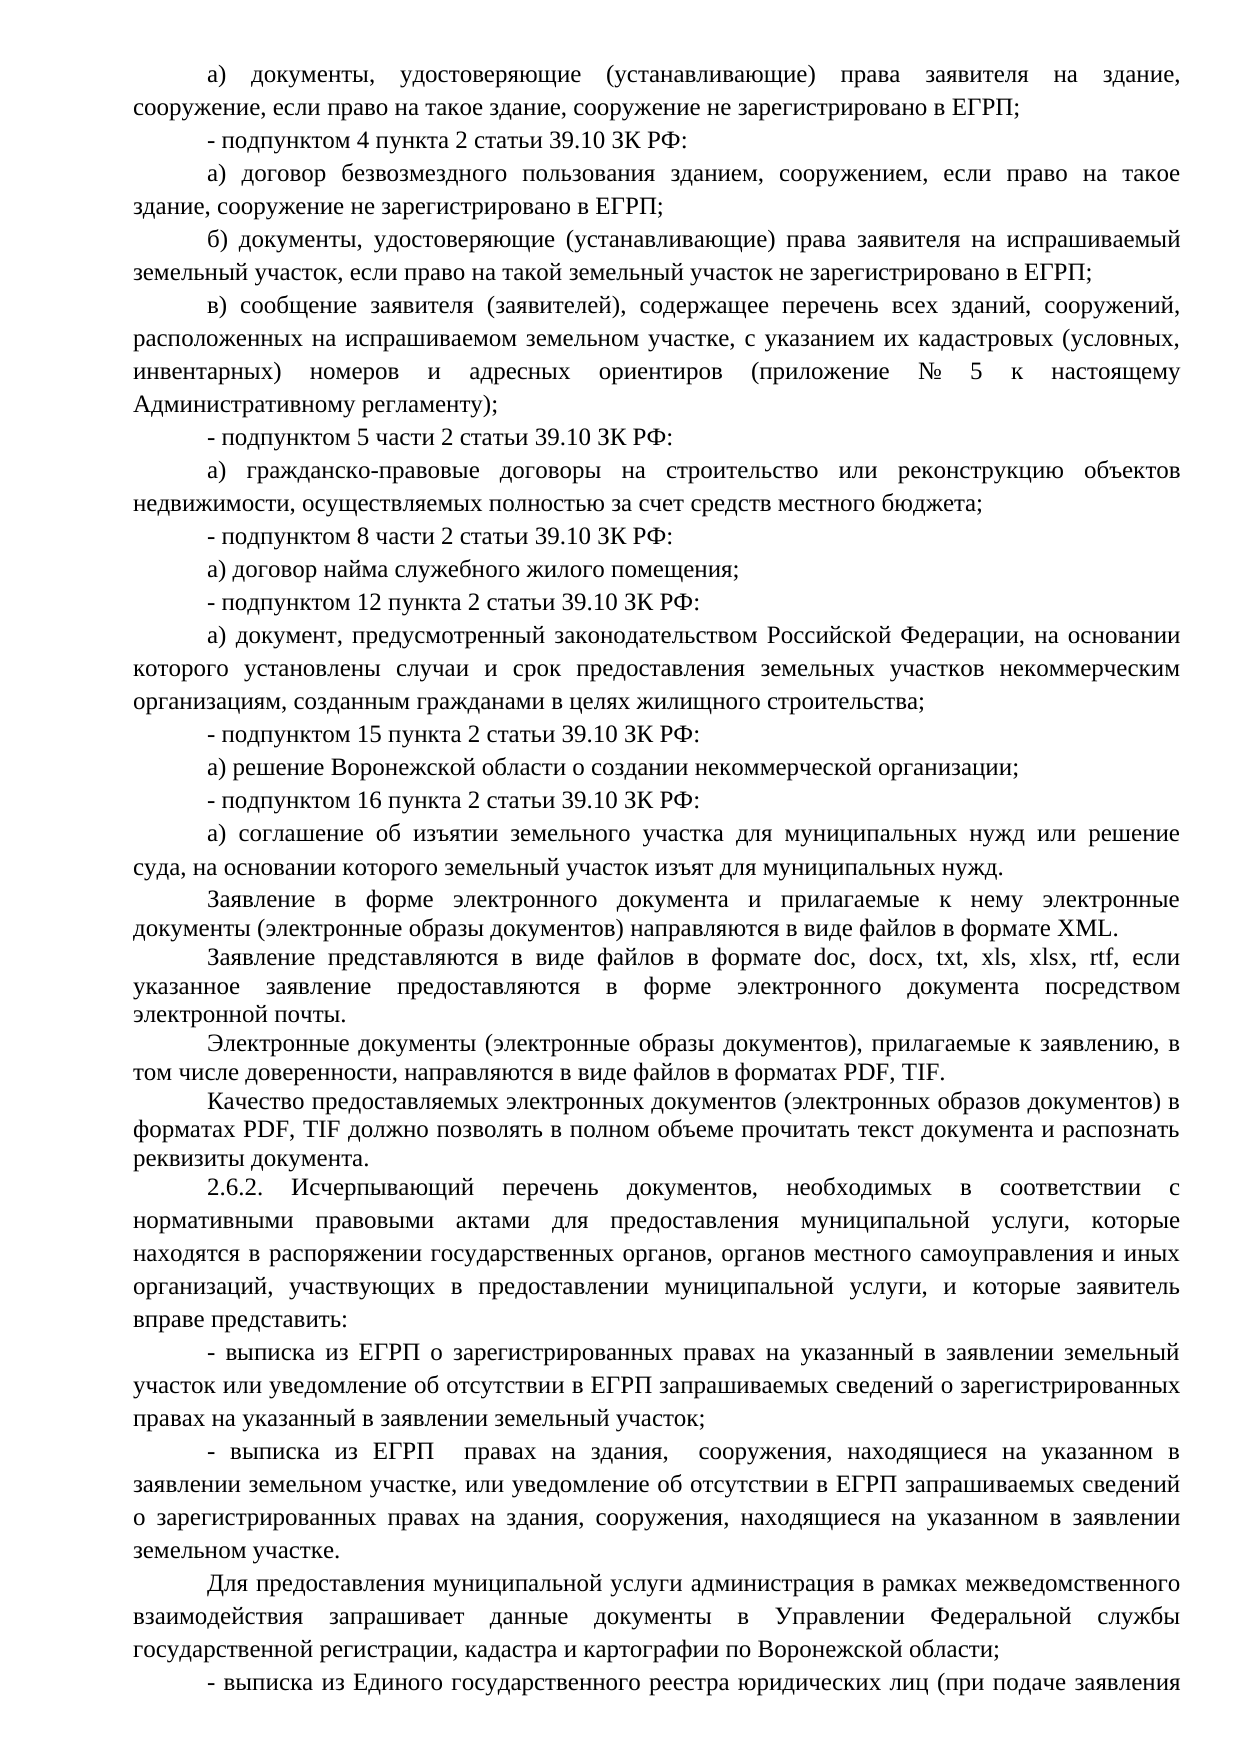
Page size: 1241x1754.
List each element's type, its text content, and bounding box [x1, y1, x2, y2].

text - выписка из ЕГРП правах на здания, сооружения, находящиеся на указанном в заявлении земельном участке, или уведомление об отсутствии в ЕГРП запрашиваемых сведений о зарегистрированных правах на здания, сооружения, находящиеся на указанном в заявлении земельном участке. [133, 1436, 1181, 1564]
text б) документы, удостоверяющие (устанавливающие) права заявителя на испрашиваемый земельный участок, если право на такой земельный участок не зарегистрировано в ЕГРП; [133, 224, 1181, 286]
text - подпунктом 4 пункта 2 статьи 39.10 ЗК РФ: [133, 125, 1181, 154]
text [133, 1667, 1181, 1696]
text Заявление в форме электронного документа и прилагаемые к нему электронные документы (электронные образы документов) направляются в виде файлов в формате XML. [133, 884, 1181, 942]
text а) договор безвозмездного пользования зданием, сооружением, если право на такое здание, сооружение не зарегистрировано в ЕГРП; [133, 158, 1181, 220]
text Электронные документы (электронные образы документов), прилагаемые к заявлению, в том числе доверенности, направляются в виде файлов в форматах PDF, TIF. [133, 1028, 1181, 1086]
text - подпунктом 16 пункта 2 статьи 39.10 ЗК РФ: [133, 786, 1181, 814]
text 2.6.2. Исчерпывающий перечень документов, необходимых в соответствии с нормативными правовыми актами для предоставления муниципальной услуги, которые находятся в распоряжении государственных органов, органов местного самоуправления и иных организаций, участвующих в предоставлении муниципальной услуги, и которые заявитель вправе представить: [133, 1172, 1181, 1333]
text - подпунктом 15 пункта 2 статьи 39.10 ЗК РФ: [133, 719, 1181, 748]
text - подпунктом 5 части 2 статьи 39.10 ЗК РФ: [133, 422, 1181, 451]
text в) сообщение заявителя (заявителей), содержащее перечень всех зданий, сооружений, расположенных на испрашиваемом земельном участке, с указанием их кадастровых (условных, инвентарных) номеров и адресных ориентиров (приложение № 5 к настоящему Административному регламенту); [133, 290, 1181, 418]
text а) соглашение об изъятии земельного участка для муниципальных нужд или решение суда, на основании которого земельный участок изъят для муниципальных нужд. [133, 818, 1181, 880]
text Качество предоставляемых электронных документов (электронных образов документов) в форматах PDF, TIF должно позволять в полном объеме прочитать текст документа и распознать реквизиты документа. [133, 1086, 1181, 1172]
text а) гражданско-правовые договоры на строительство или реконструкцию объектов недвижимости, осуществляемых полностью за счет средств местного бюджета; [133, 455, 1181, 517]
text а) договор найма служебного жилого помещения; [133, 554, 1181, 583]
text - подпунктом 12 пункта 2 статьи 39.10 ЗК РФ: [133, 587, 1181, 616]
text а) документы, удостоверяющие (устанавливающие) права заявителя на здание, сооружение, если право на такое здание, сооружение не зарегистрировано в ЕГРП; [133, 59, 1181, 121]
text а) решение Воронежской области о создании некоммерческой организации; [133, 752, 1181, 781]
text - подпунктом 8 части 2 статьи 39.10 ЗК РФ: [133, 521, 1181, 550]
text а) документ, предусмотренный законодательством Российской Федерации, на основании которого установлены случаи и срок предоставления земельных участков некоммерческим организациям, созданным гражданами в целях жилищного строительства; [133, 620, 1181, 715]
text Для предоставления муниципальной услуги администрация в рамках межведомственного взаимодействия запрашивает данные документы в Управлении Федеральной службы государственной регистрации, кадастра и картографии по Воронежской области; [133, 1568, 1181, 1663]
text Заявление представляются в виде файлов в формате doc, docx, txt, xls, xlsx, rtf, если указанное заявление предоставляются в форме электронного документа посредством электронной почты. [133, 942, 1181, 1028]
text - выписка из ЕГРП о зарегистрированных правах на указанный в заявлении земельный участок или уведомление об отсутствии в ЕГРП запрашиваемых сведений о зарегистрированных правах на указанный в заявлении земельный участок; [133, 1337, 1181, 1432]
